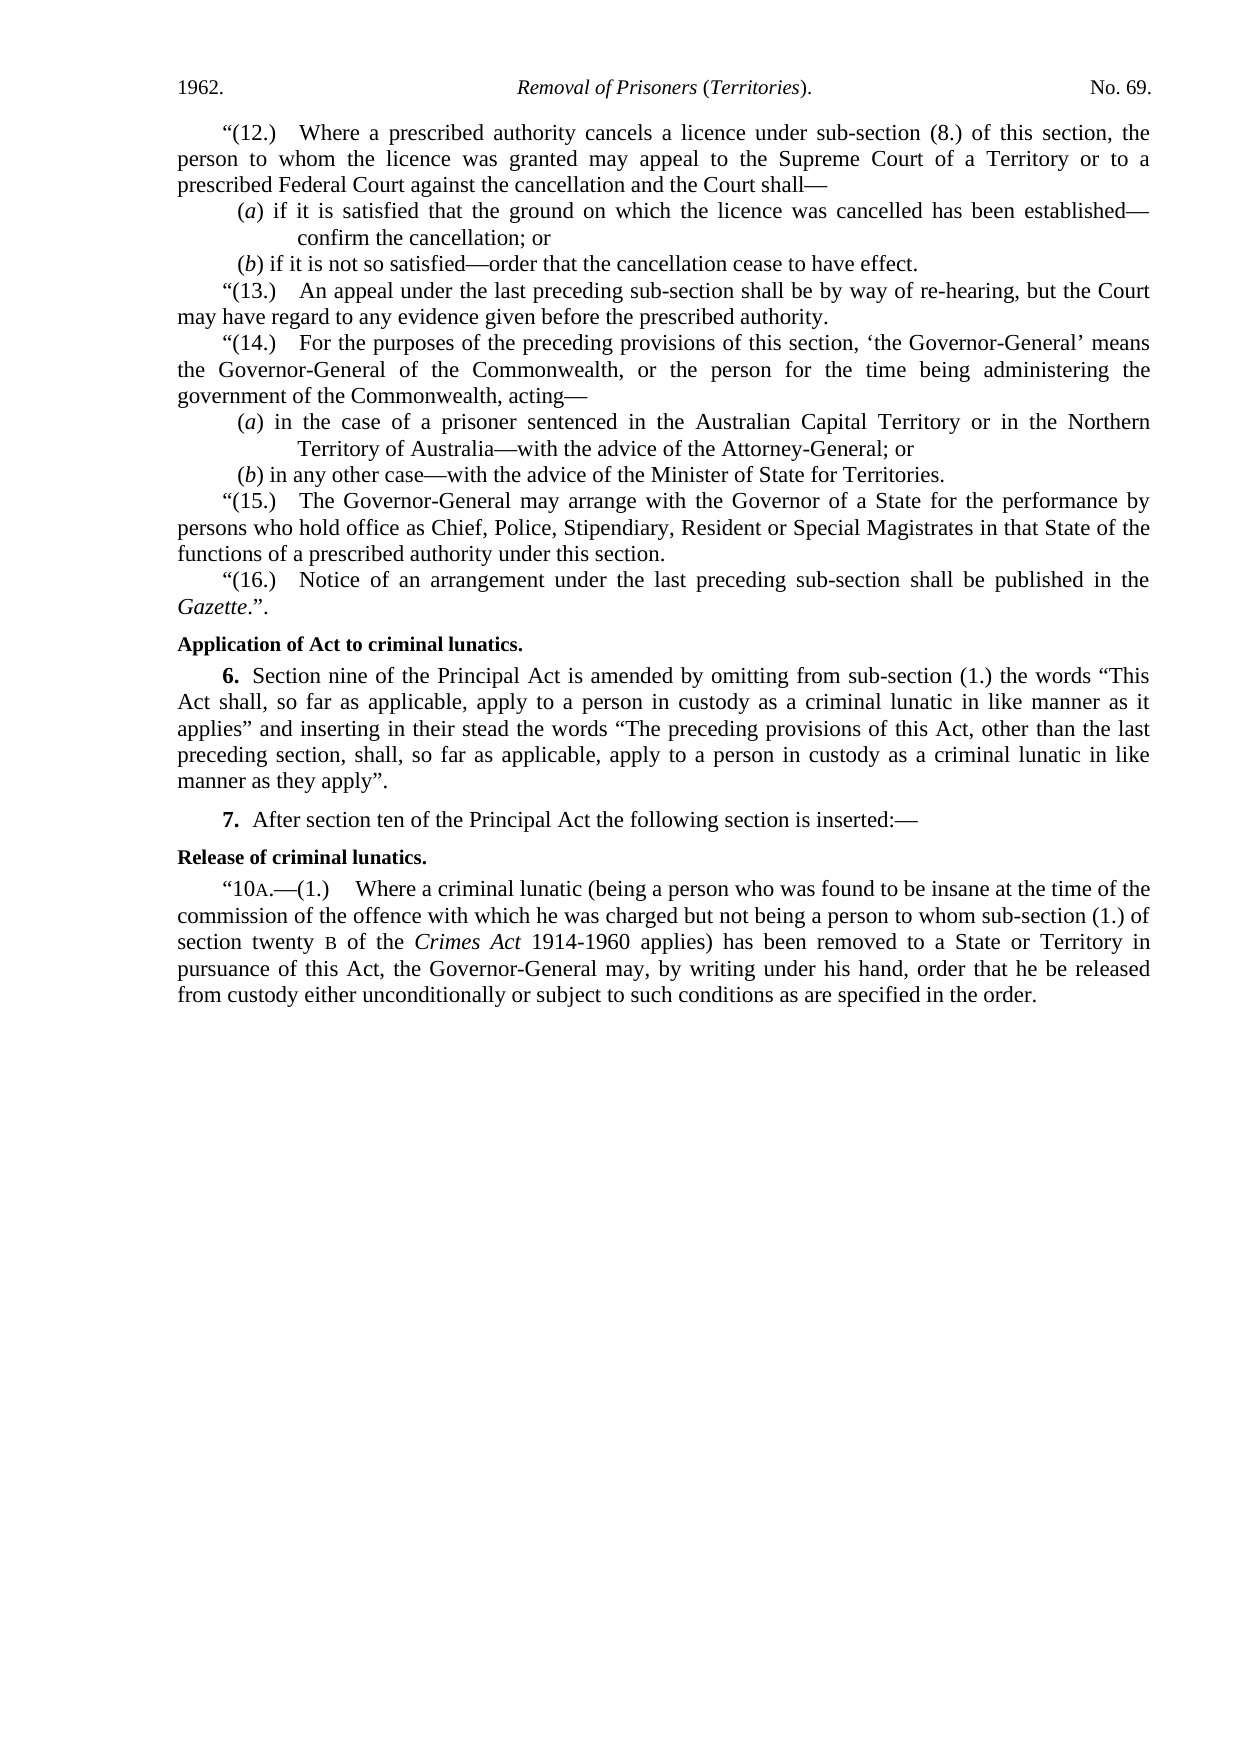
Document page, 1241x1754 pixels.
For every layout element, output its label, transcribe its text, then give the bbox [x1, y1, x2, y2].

text “10a.—(1.) Where a criminal lunatic (being a person who was found to be insane at the time of the commission of the offence with which he was charged but not being a person to whom sub-section (1.) of section twenty b of the Crimes Act 1914-1960 applies) has been removed to a State or Territory in pursuance of this Act, the Governor-General may, by writing under his hand, order that he be released from custody either unconditionally or subject to such conditions as are specified in the order. [177, 876, 1152, 1007]
text (b) in any other case—with the advice of the Minister of State for Territories. [237, 461, 1152, 487]
text “(12.) Where a prescribed authority cancels a licence under sub-section (8.) of this section, the person to whom the licence was granted may appeal to the Supreme Court of a Territory or to a prescribed Federal Court against the cancellation and the Court shall— [177, 118, 1152, 198]
text Application of Act to criminal lunatics. [177, 632, 1152, 656]
text “(15.) The Governor-General may arrange with the Governor of a State for the performance by persons who hold office as Chief, Police, Stipendiary, Resident or Special Magistrates in that State of the functions of a prescribed authority under this section. [177, 487, 1152, 567]
text 7. After section ten of the Principal Act the following section is inserted:— [177, 806, 1152, 833]
text “(14.) For the purposes of the preceding provisions of this section, ‘the Governor-General’ means the Governor-General of the Commonwealth, or the person for the time being administering the government of the Commonwealth, acting— [177, 329, 1152, 408]
text (b) if it is not so satisfied—order that the cancellation cease to have effect. [237, 250, 1152, 277]
text Release of criminal lunatics. [177, 845, 1152, 869]
text (a) in the case of a prisoner sentenced in the Australian Capital Territory or in the Northern Territory of Australia—with the advice of the Attorney-General; or [237, 408, 1152, 461]
text 6. Section nine of the Principal Act is amended by omitting from sub-section (1.) the words “This Act shall, so far as applicable, apply to a person in custody as a criminal lunatic in like manner as it applies” and inserting in their stead the words “The preceding provisions of this Act, other than the last preceding section, shall, so far as applicable, apply to a person in custody as a criminal lunatic in like manner as they apply”. [177, 662, 1152, 794]
text “(13.) An appeal under the last preceding sub-section shall be by way of re-hearing, but the Court may have regard to any evidence given before the prescribed authority. [177, 277, 1152, 329]
text “(16.) Notice of an arrangement under the last preceding sub-section shall be published in the Gazette.”. [177, 567, 1152, 619]
text (a) if it is satisfied that the ground on which the licence was cancelled has been established—confirm the cancellation; or [237, 198, 1152, 250]
